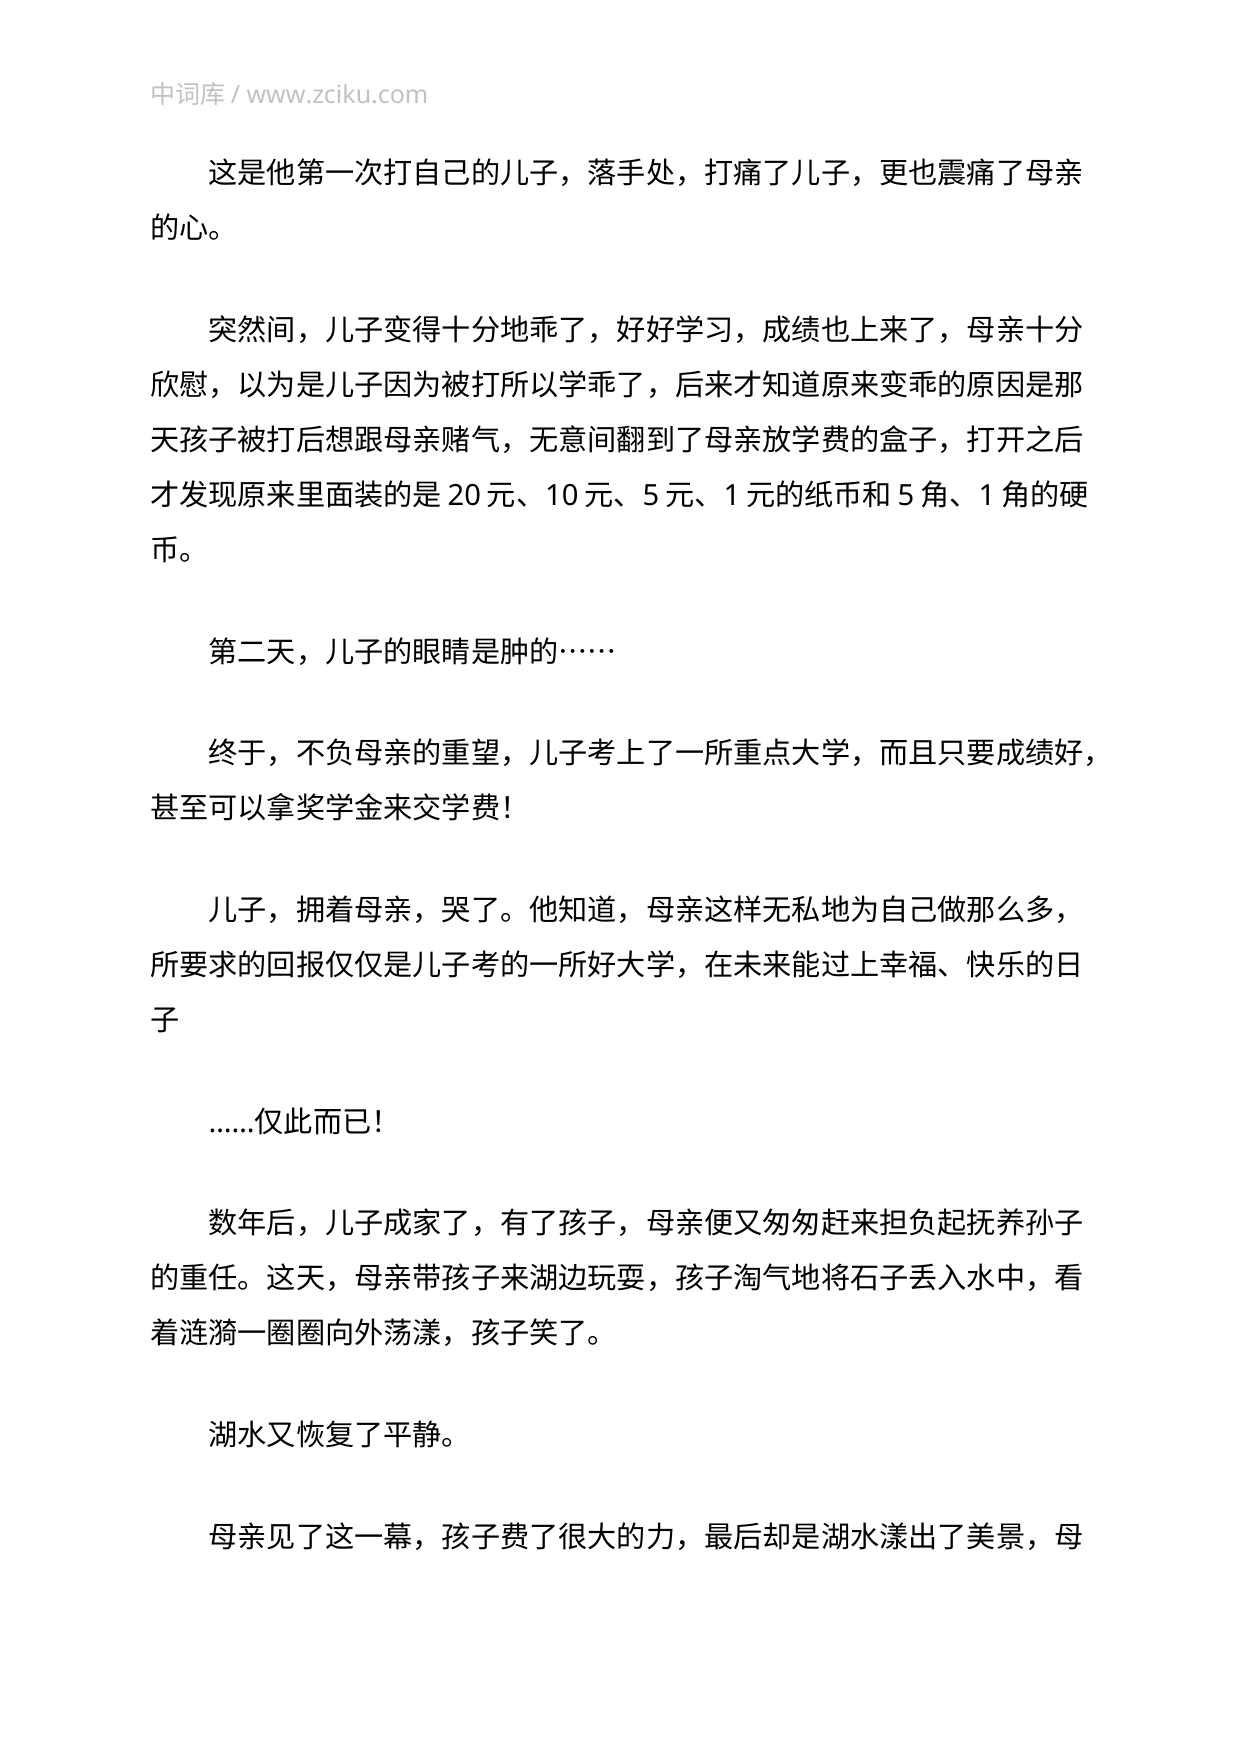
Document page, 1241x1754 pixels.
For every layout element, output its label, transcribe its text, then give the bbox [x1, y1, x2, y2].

text 突然间，儿子变得十分地乖了，好好学习，成绩也上来了，母亲十分欣慰，以为是儿子因为被打所以学乖了，后来才知道原来变乖的原因是那天孩子被打后想跟母亲赌气，无意间翻到了母亲放学费的盒子，打开之后才发现原来里面装的是20元、10元、5元、1元的纸币和5角、1角的硬币。 [150, 307, 1090, 569]
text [150, 1513, 1090, 1556]
text 这是他第一次打自己的儿子，落手处，打痛了儿子，更也震痛了母亲的心。 [150, 150, 1090, 247]
text 湖水又恢复了平静。 [150, 1412, 1090, 1454]
text 儿子，拥着母亲，哭了。他知道，母亲这样无私地为自己做那么多，所要求的回报仅仅是儿子考的一所好大学，在未来能过上幸福、快乐的日子 [150, 887, 1090, 1039]
text 第二天，儿子的眼睛是肿的…… [150, 628, 1090, 670]
text 数年后，儿子成家了，有了孩子，母亲便又匆匆赶来担负起抚养孙子的重任。这天，母亲带孩子来湖边玩耍，孩子淘气地将石子丢入水中，看着涟漪一圈圈向外荡漾，孩子笑了。 [150, 1200, 1090, 1352]
text ……仅此而已！ [150, 1098, 1090, 1141]
text 终于，不负母亲的重望，儿子考上了一所重点大学，而且只要成绩好，甚至可以拿奖学金来交学费！ [150, 730, 1090, 827]
